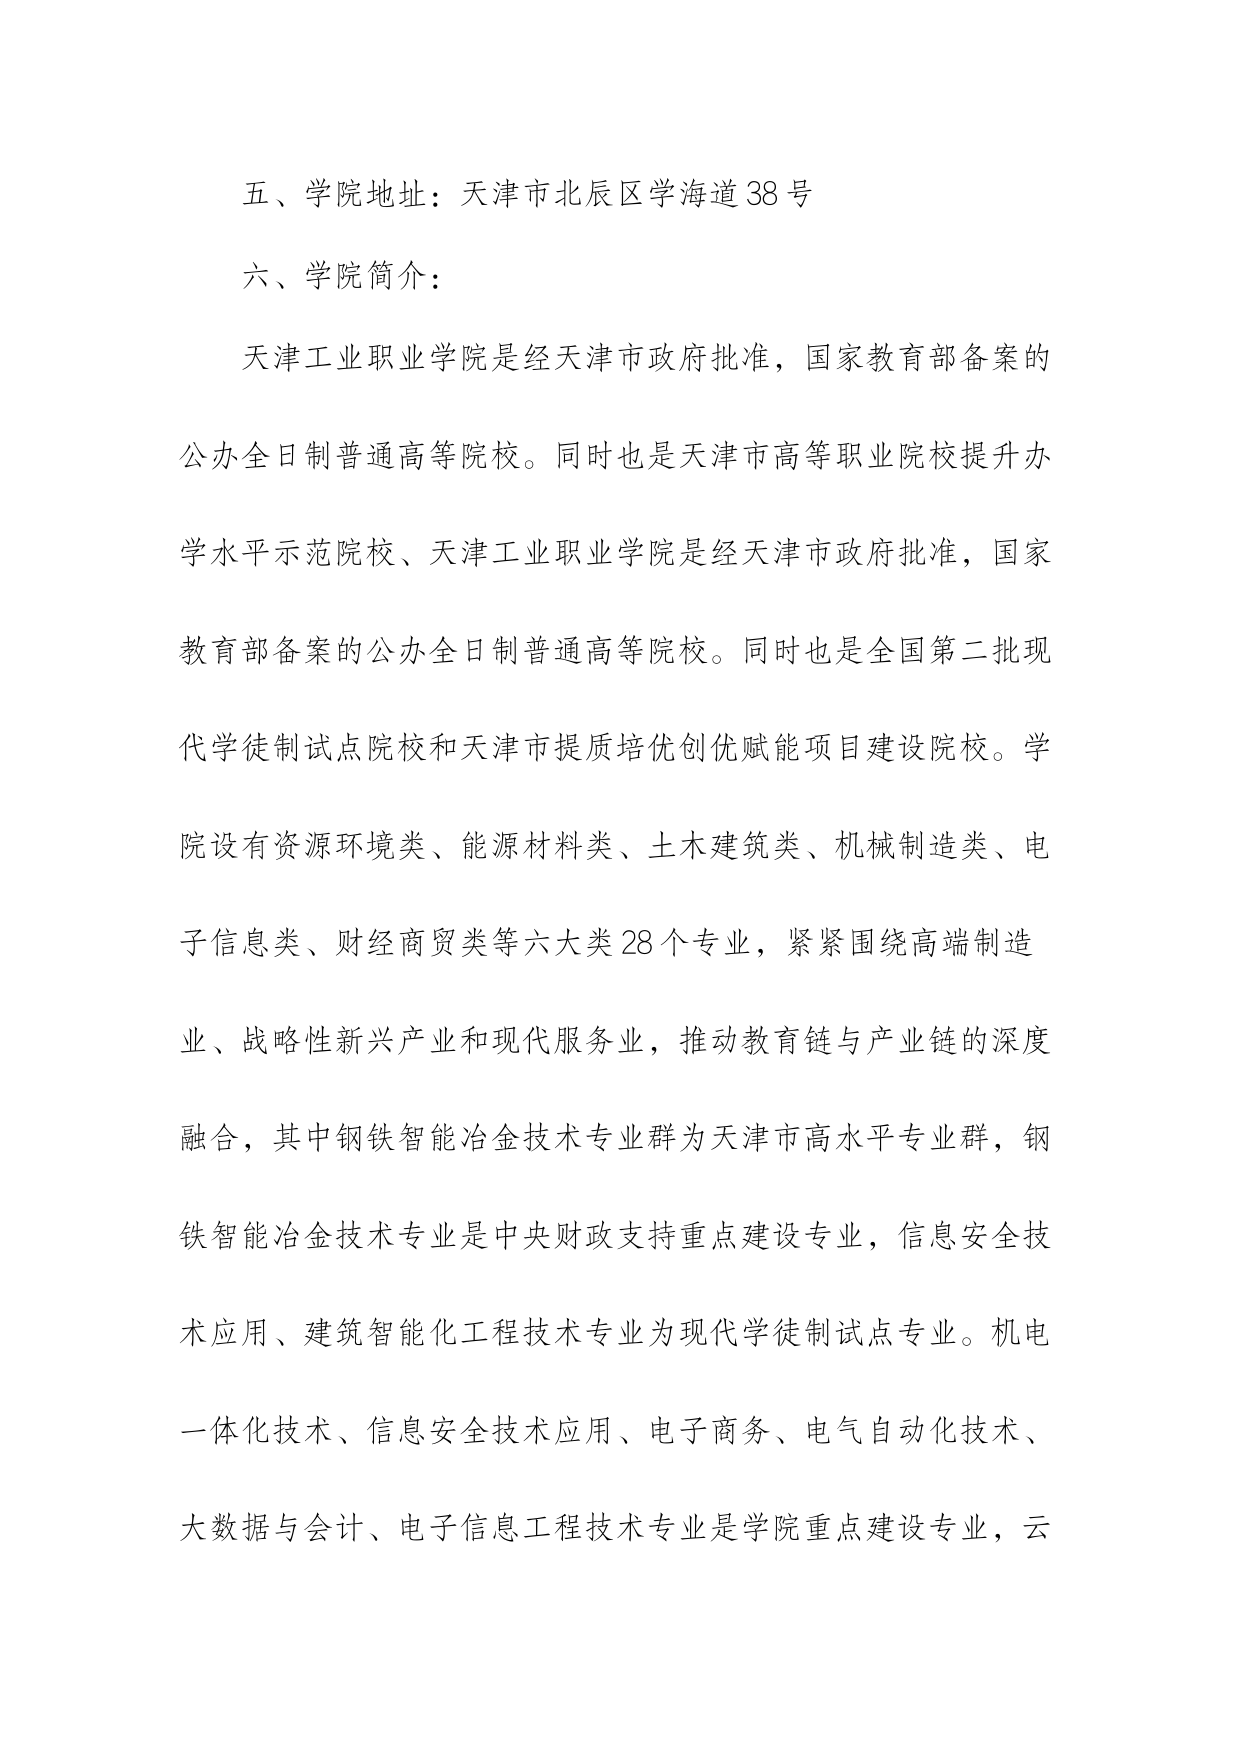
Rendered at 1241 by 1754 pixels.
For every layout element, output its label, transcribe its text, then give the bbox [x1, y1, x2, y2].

text 五、学院地址：天津市北辰区学海道38号 [177, 162, 1063, 227]
text 六、学院简介： [177, 244, 1063, 309]
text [177, 327, 1063, 1562]
